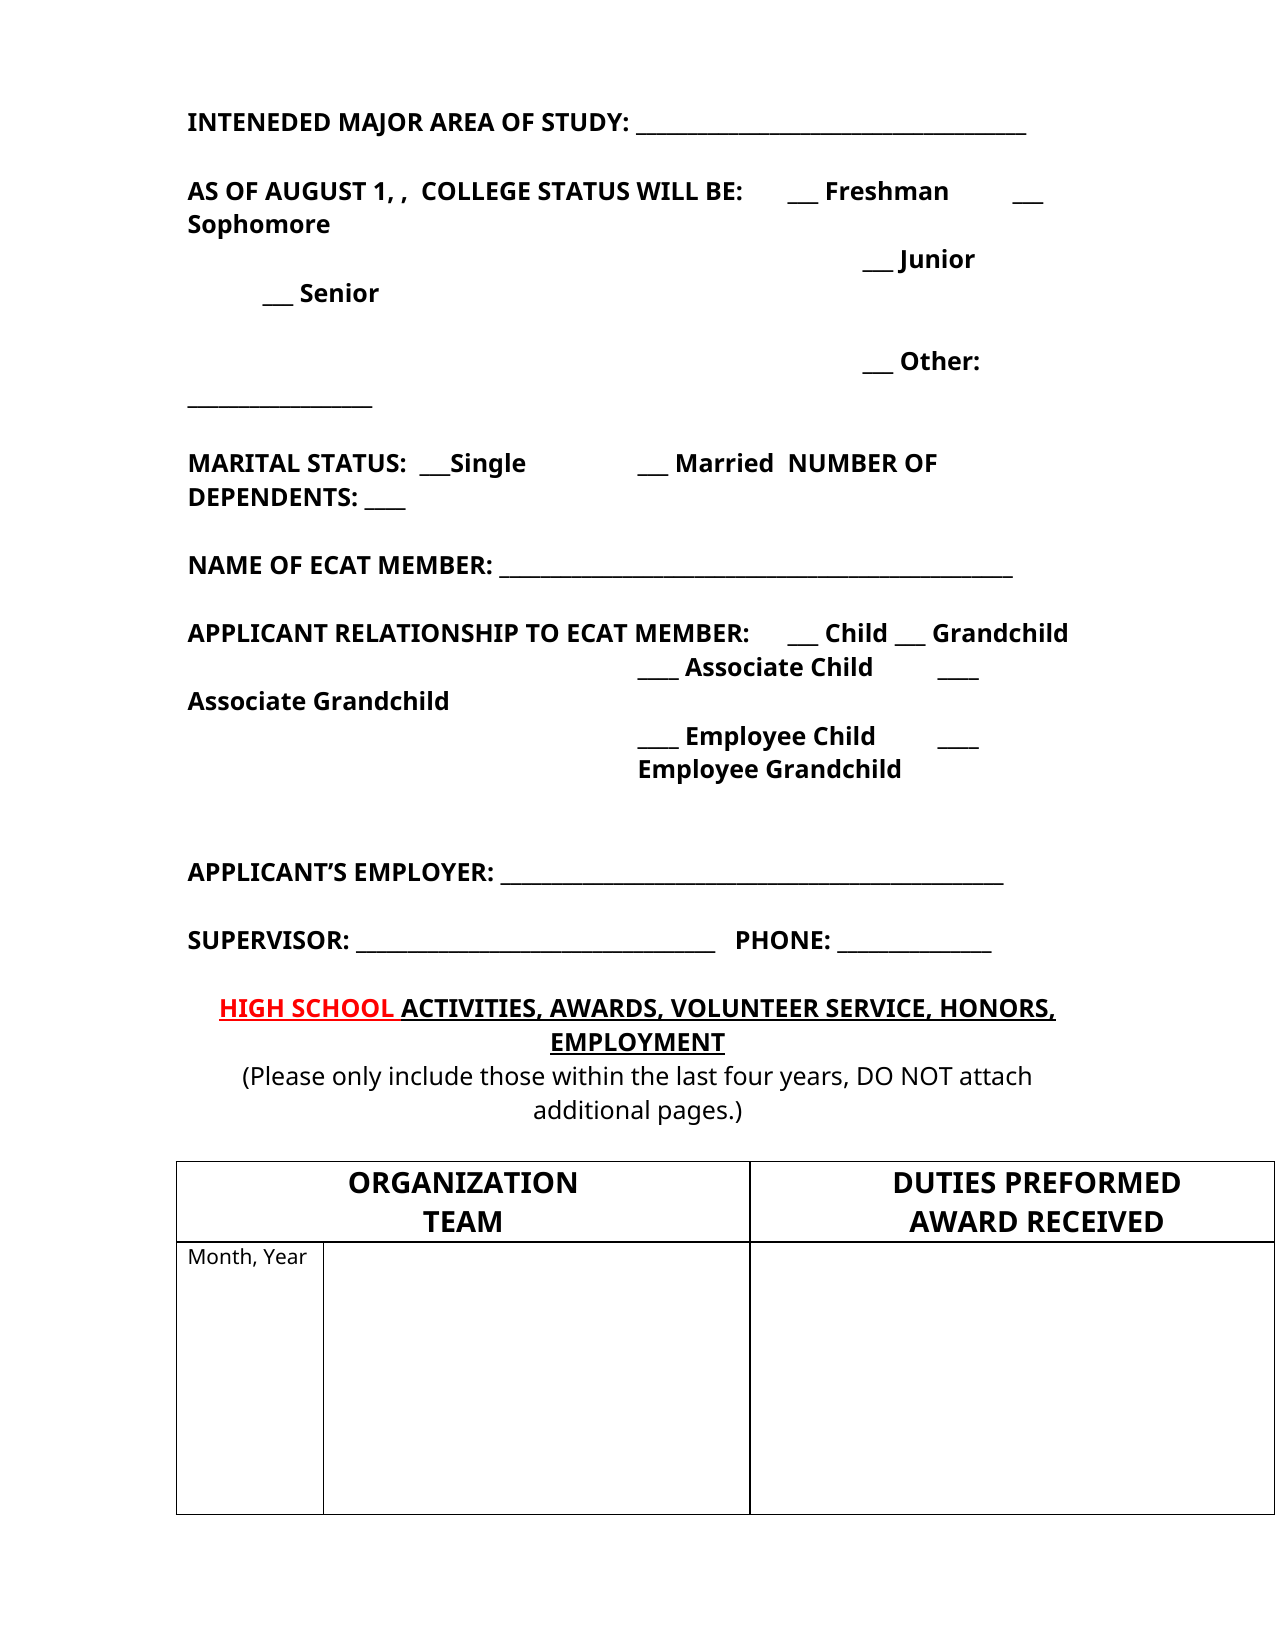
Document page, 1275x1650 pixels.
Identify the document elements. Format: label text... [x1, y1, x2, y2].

text NAME OF ECAT MEMBER: __________________________________________________ [187, 548, 1087, 582]
table_cell Month, Year [177, 1243, 323, 1514]
table_header ORGANIZATION TEAM [177, 1162, 749, 1241]
text SUPERVISOR: ___________________________________ PHONE: _______________ [187, 922, 1087, 957]
text ____ Employee Child ____ Employee Grandchild [637, 718, 1087, 786]
text AS OF AUGUST 1, , COLLEGE STATUS WILL BE: ___ Freshman ___ Sophomore [187, 173, 1087, 241]
text ___ Other: __________________ [187, 343, 1087, 412]
text MARITAL STATUS: ___Single ___ Married NUMBER OF DEPENDENTS: ____ [187, 446, 1087, 514]
table_cell [324, 1243, 749, 1514]
text ____ Associate Child ____ Associate Grandchild [187, 650, 1087, 718]
text APPLICANT RELATIONSHIP TO ECAT MEMBER: ___ Child ___ Grandchild [187, 616, 1087, 650]
text HIGH SCHOOL ACTIVITIES, AWARDS, VOLUNTEER SERVICE, HONORS, EMPLOYMENT [187, 991, 1087, 1059]
text ___ Junior ___ Senior [187, 241, 1087, 309]
text INTENEDED MAJOR AREA OF STUDY: ______________________________________ [187, 105, 1087, 139]
table_header DUTIES PREFORMED AWARD RECEIVED [751, 1162, 1274, 1241]
text (Please only include those within the last four years, DO NOT attach additional pages.) [187, 1059, 1087, 1127]
text APPLICANT’S EMPLOYER: _________________________________________________ [187, 854, 1087, 888]
table_cell [751, 1243, 1274, 1514]
